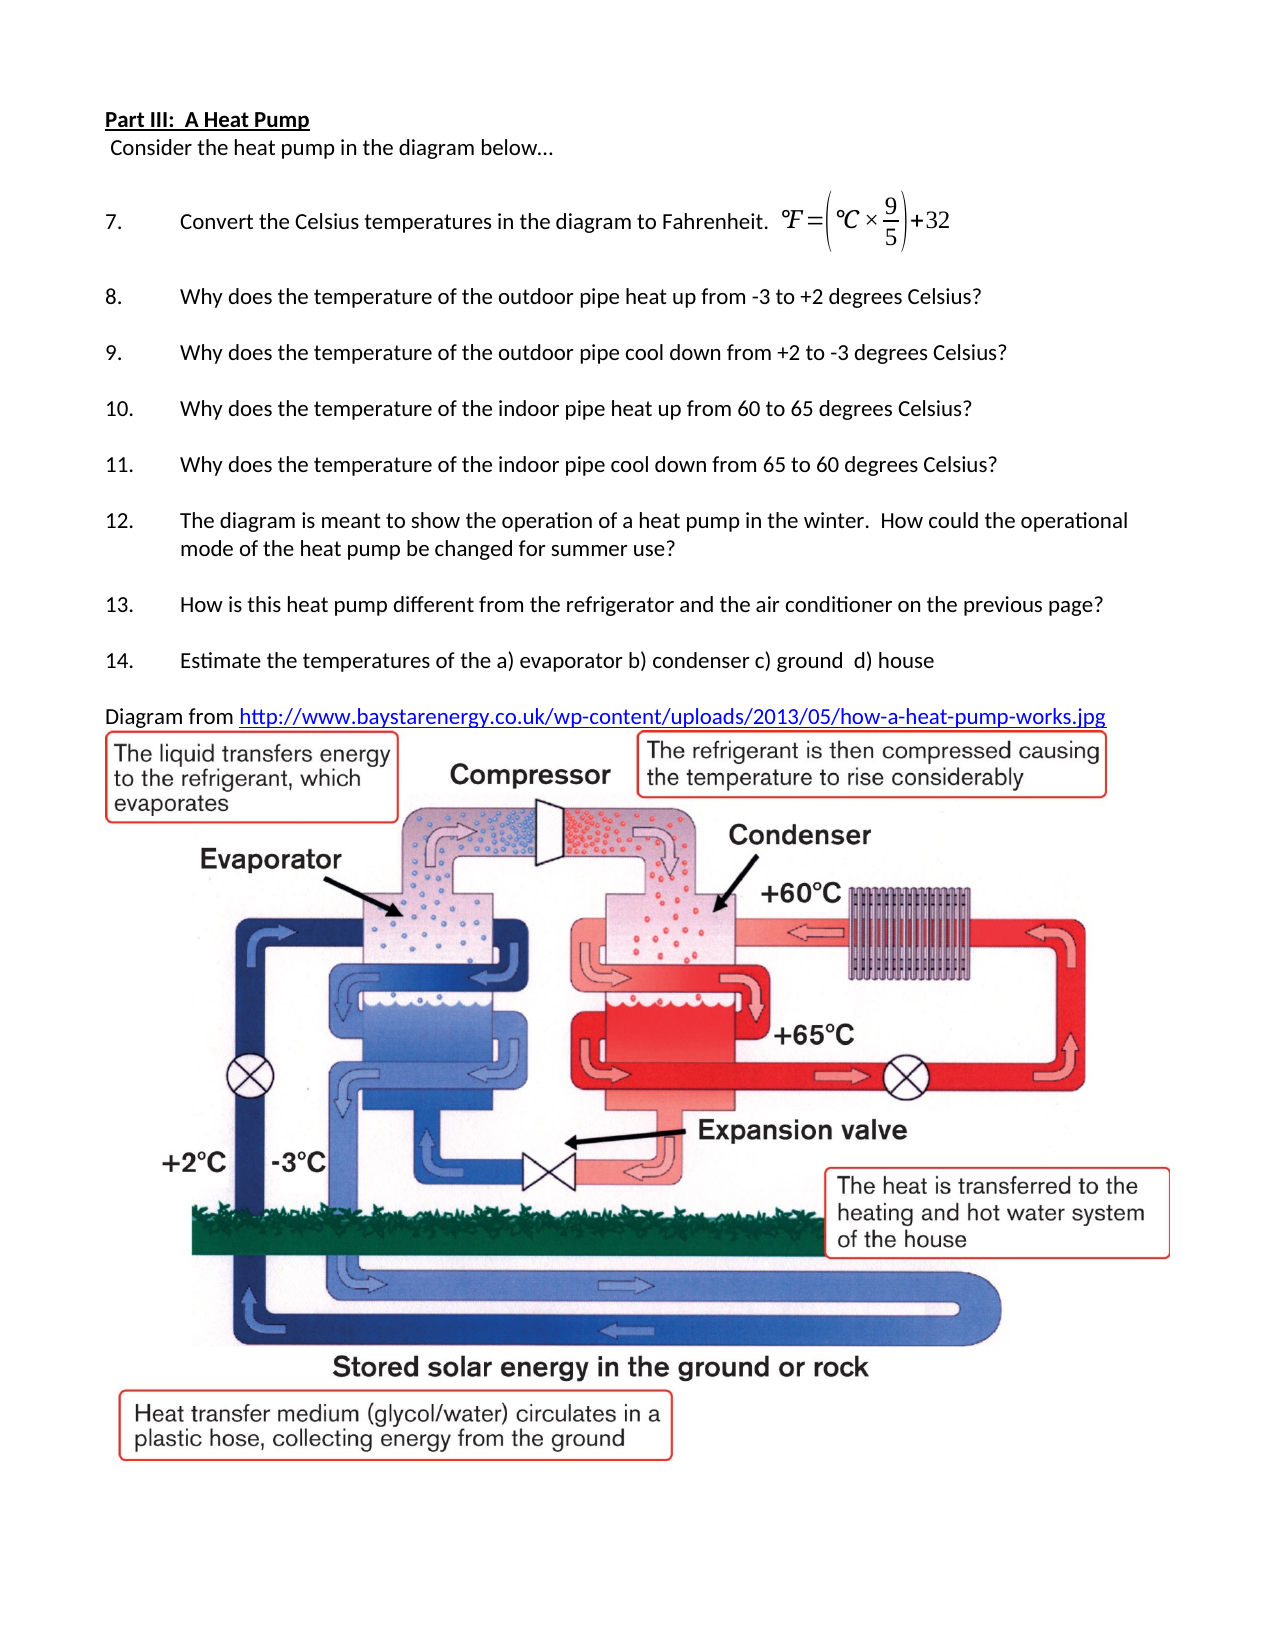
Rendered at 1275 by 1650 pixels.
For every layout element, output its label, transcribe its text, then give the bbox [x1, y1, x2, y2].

text 14. Estimate the temperatures of the a) evaporator b) condenser c) ground d) house [105, 646, 1170, 674]
text 7. Convert the Celsius temperatures in the diagram to Fahrenheit. [105, 189, 1170, 254]
text 11. Why does the temperature of the indoor pipe cool down from 65 to 60 degrees Celsius? [105, 450, 1170, 478]
text Diagram from http://www.baystarenergy.co.uk/wp-content/uploads/2013/05/how-a-heat-pump-works.jpg [105, 702, 1170, 730]
text 8. Why does the temperature of the outdoor pipe heat up from -3 to +2 degrees Celsius? [105, 282, 1170, 310]
text Part III: A Heat Pump [105, 105, 1170, 133]
text 10. Why does the temperature of the indoor pipe heat up from 60 to 65 degrees Celsius? [105, 394, 1170, 422]
text 9. Why does the temperature of the outdoor pipe cool down from +2 to -3 degrees Celsius? [105, 338, 1170, 366]
text 13. How is this heat pump different from the refrigerator and the air conditioner on the previous page? [105, 590, 1170, 618]
text 12. The diagram is meant to show the operation of a heat pump in the winter. How could the operational mode of the heat pump be changed for summer use? [105, 506, 1170, 562]
text Consider the heat pump in the diagram below… [105, 133, 1170, 161]
picture [105, 730, 1170, 1461]
